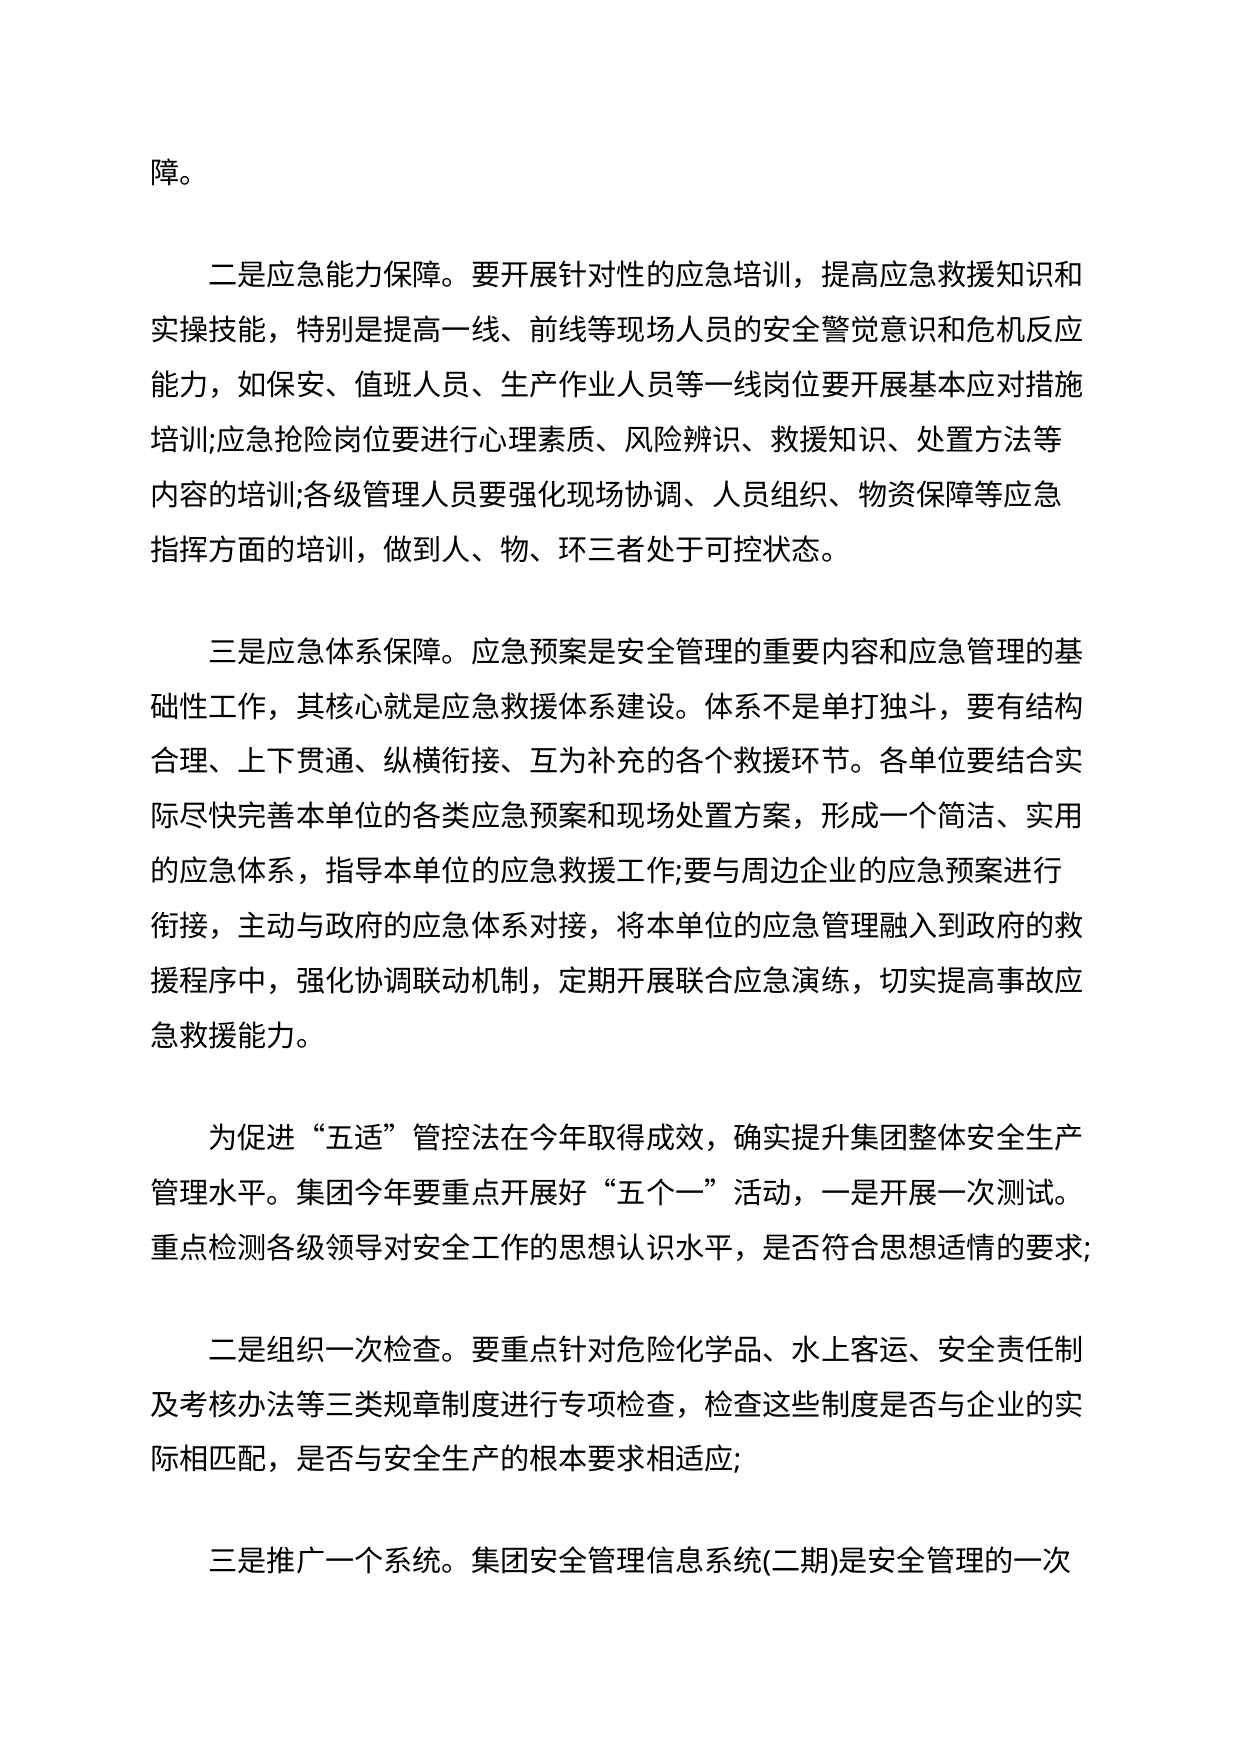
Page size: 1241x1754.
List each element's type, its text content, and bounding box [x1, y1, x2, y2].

text 二是组织一次检查。要重点针对危险化学品、水上客运、安全责任制及考核办法等三类规章制度进行专项检查，检查这些制度是否与企业的实际相匹配，是否与安全生产的根本要求相适应; [150, 1326, 1090, 1478]
text 二是应急能力保障。要开展针对性的应急培训，提高应急救援知识和实操技能，特别是提高一线、前线等现场人员的安全警觉意识和危机反应能力，如保安、值班人员、生产作业人员等一线岗位要开展基本应对措施培训;应急抢险岗位要进行心理素质、风险辨识、救援知识、处置方法等内容的培训;各级管理人员要强化现场协调、人员组织、物资保障等应急指挥方面的培训，做到人、物、环三者处于可控状态。 [150, 252, 1090, 569]
text 三是应急体系保障。应急预案是安全管理的重要内容和应急管理的基础性工作，其核心就是应急救援体系建设。体系不是单打独斗，要有结构合理、上下贯通、纵横衔接、互为补充的各个救援环节。各单位要结合实际尽快完善本单位的各类应急预案和现场处置方案，形成一个简洁、实用的应急体系，指导本单位的应急救援工作;要与周边企业的应急预案进行衔接，主动与政府的应急体系对接，将本单位的应急管理融入到政府的救援程序中，强化协调联动机制，定期开展联合应急演练，切实提高事故应急救援能力。 [150, 628, 1090, 1055]
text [150, 1538, 1090, 1580]
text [150, 150, 1090, 192]
text 为促进“五适”管控法在今年取得成效，确实提升集团整体安全生产管理水平。集团今年要重点开展好“五个一”活动，一是开展一次测试。重点检测各级领导对安全工作的思想认识水平，是否符合思想适情的要求; [150, 1114, 1090, 1267]
